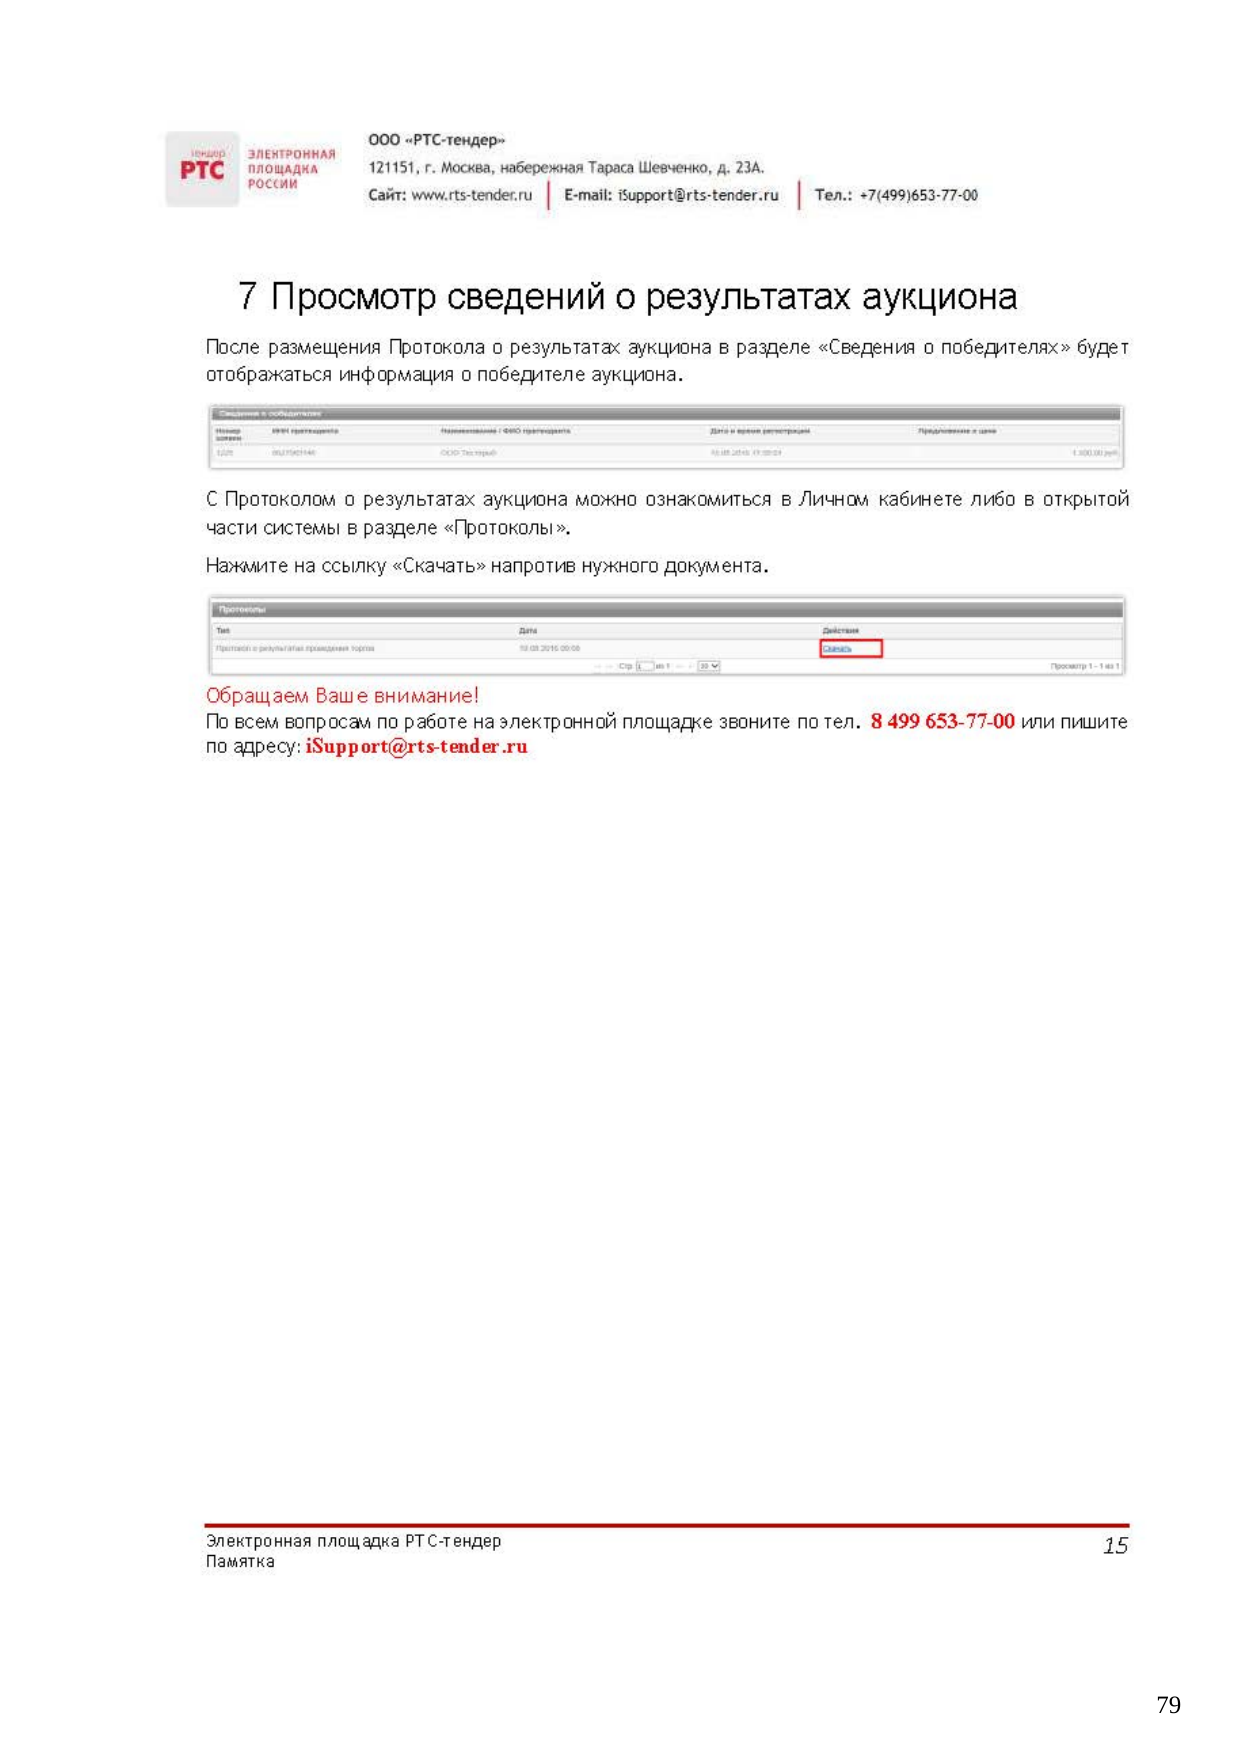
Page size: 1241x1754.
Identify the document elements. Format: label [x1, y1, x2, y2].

picture [103, 88, 1180, 1612]
